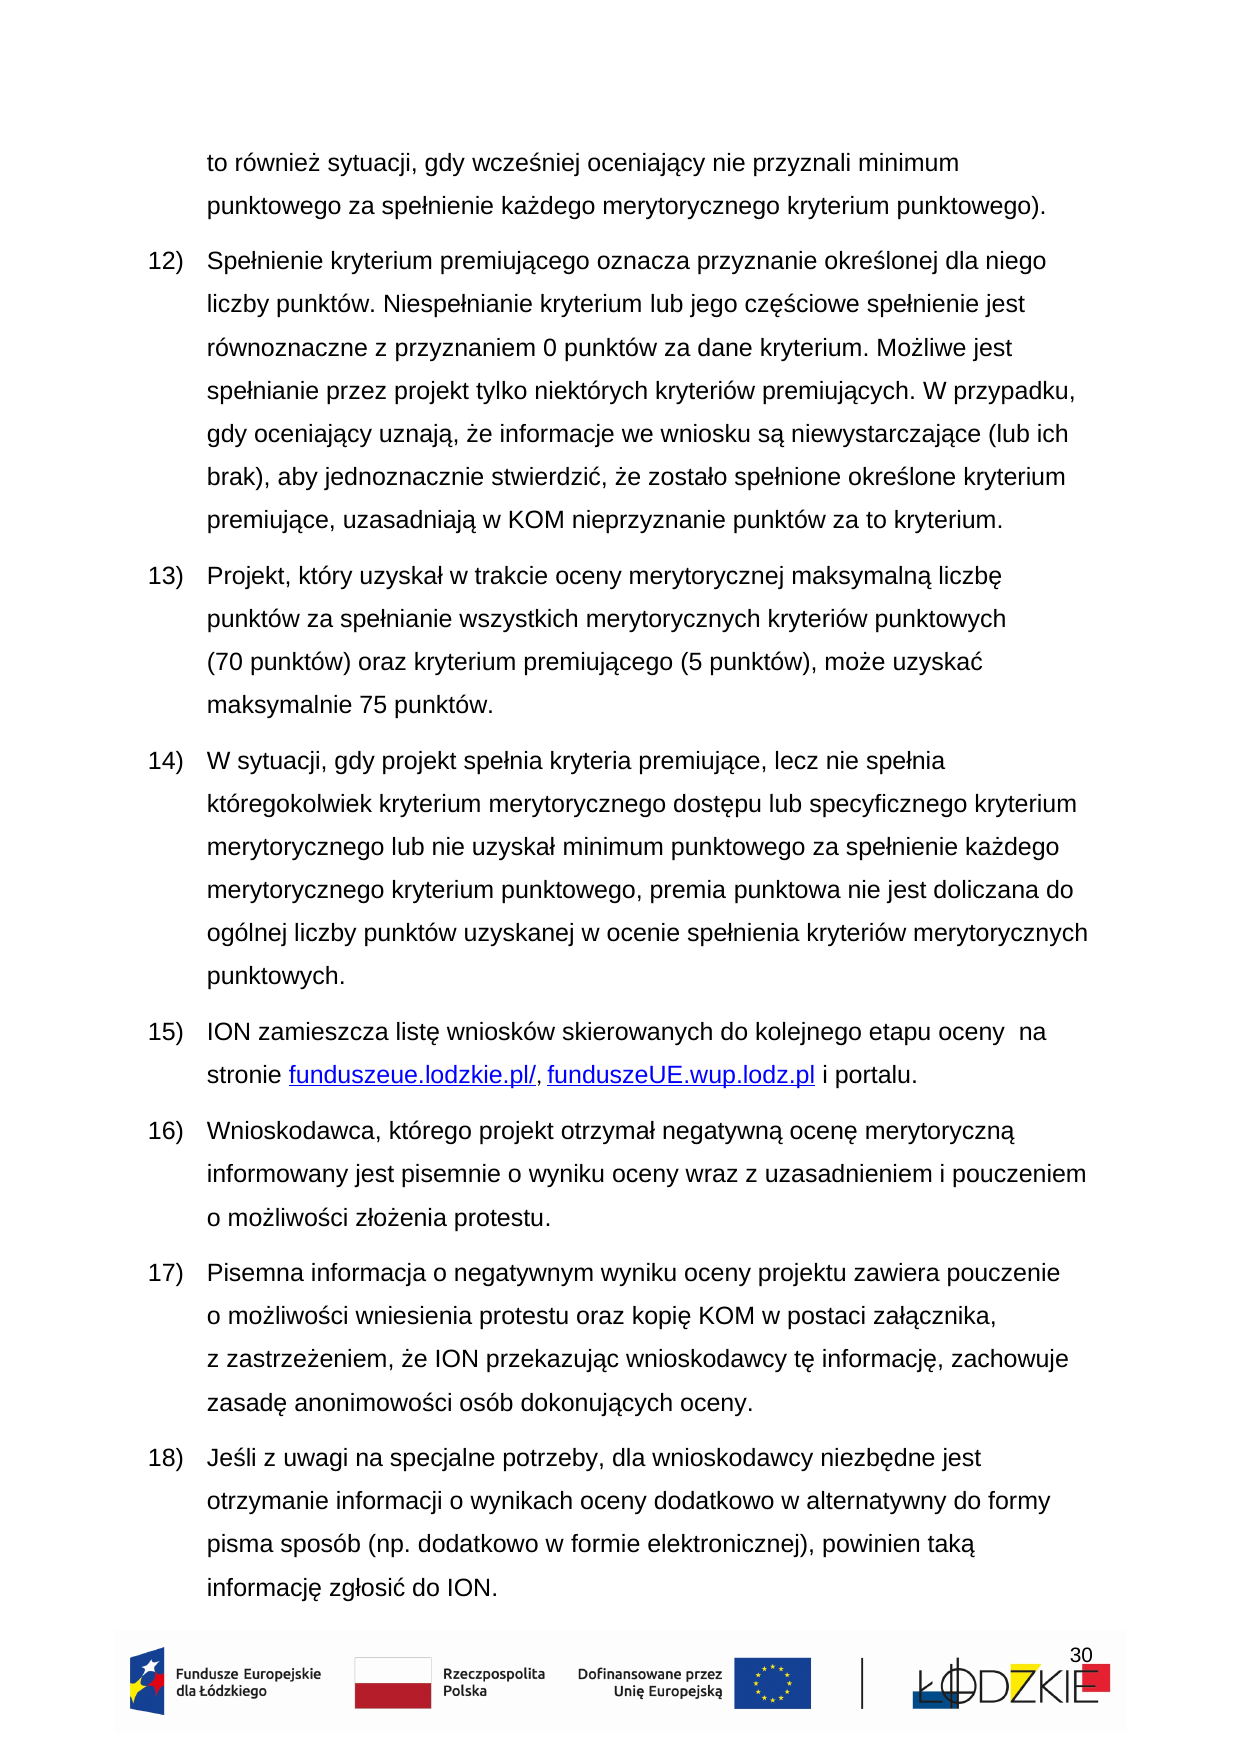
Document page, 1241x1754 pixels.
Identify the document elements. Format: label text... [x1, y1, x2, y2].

list Spełnienie kryterium premiującego oznacza przyznanie określonej dla niego liczby punktów. Niespełnianie kryterium lub jego częściowe spełnienie jest równoznaczne z przyznaniem 0 punktów za dane kryterium. Możliwe jest spełnianie przez projekt tylko niektórych kryteriów premiujących. W przypadku, gdy oceniający uznają, że informacje we wniosku są niewystarczające (lub ich brak), aby jednoznacznie stwierdzić, że zostało spełnione określone kryterium premiujące, uzasadniają w KOM nieprzyznanie punktów za to kryterium. [148, 246, 1093, 534]
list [148, 148, 1093, 219]
list Wnioskodawca, którego projekt otrzymał negatywną ocenę merytoryczną informowany jest pisemnie o wyniku oceny wraz z uzasadnieniem i pouczeniem o możliwości złożenia protestu. [148, 1116, 1093, 1231]
list W sytuacji, gdy projekt spełnia kryteria premiujące, lecz nie spełnia któregokolwiek kryterium merytorycznego dostępu lub specyficznego kryterium merytorycznego lub nie uzyskał minimum punktowego za spełnienie każdego merytorycznego kryterium punktowego, premia punktowa nie jest doliczana do ogólnej liczby punktów uzyskanej w ocenie spełnienia kryteriów merytorycznych punktowych. [148, 746, 1093, 990]
list Projekt, który uzyskał w trakcie oceny merytorycznej maksymalną liczbę punktów za spełnianie wszystkich merytorycznych kryteriów punktowych (70 punktów) oraz kryterium premiującego (5 punktów), może uzyskać maksymalnie 75 punktów. [148, 561, 1093, 719]
list ION zamieszcza listę wniosków skierowanych do kolejnego etapu oceny na stronie funduszeue.lodzkie.pl/, funduszeUE.wup.lodz.pl i portalu. [148, 1017, 1093, 1089]
list Pisemna informacja o negatywnym wyniku oceny projektu zawiera pouczenie o możliwości wniesienia protestu oraz kopię KOM w postaci załącznika, z zastrzeżeniem, że ION przekazując wnioskodawcy tę informację, zachowuje zasadę anonimowości osób dokonujących oceny. [148, 1258, 1093, 1416]
list Jeśli z uwagi na specjalne potrzeby, dla wnioskodawcy niezbędne jest otrzymanie informacji o wynikach oceny dodatkowo w alternatywny do formy pisma sposób (np. dodatkowo w formie elektronicznej), powinien taką informację zgłosić do ION. [148, 1443, 1093, 1601]
picture [113, 1630, 1127, 1732]
